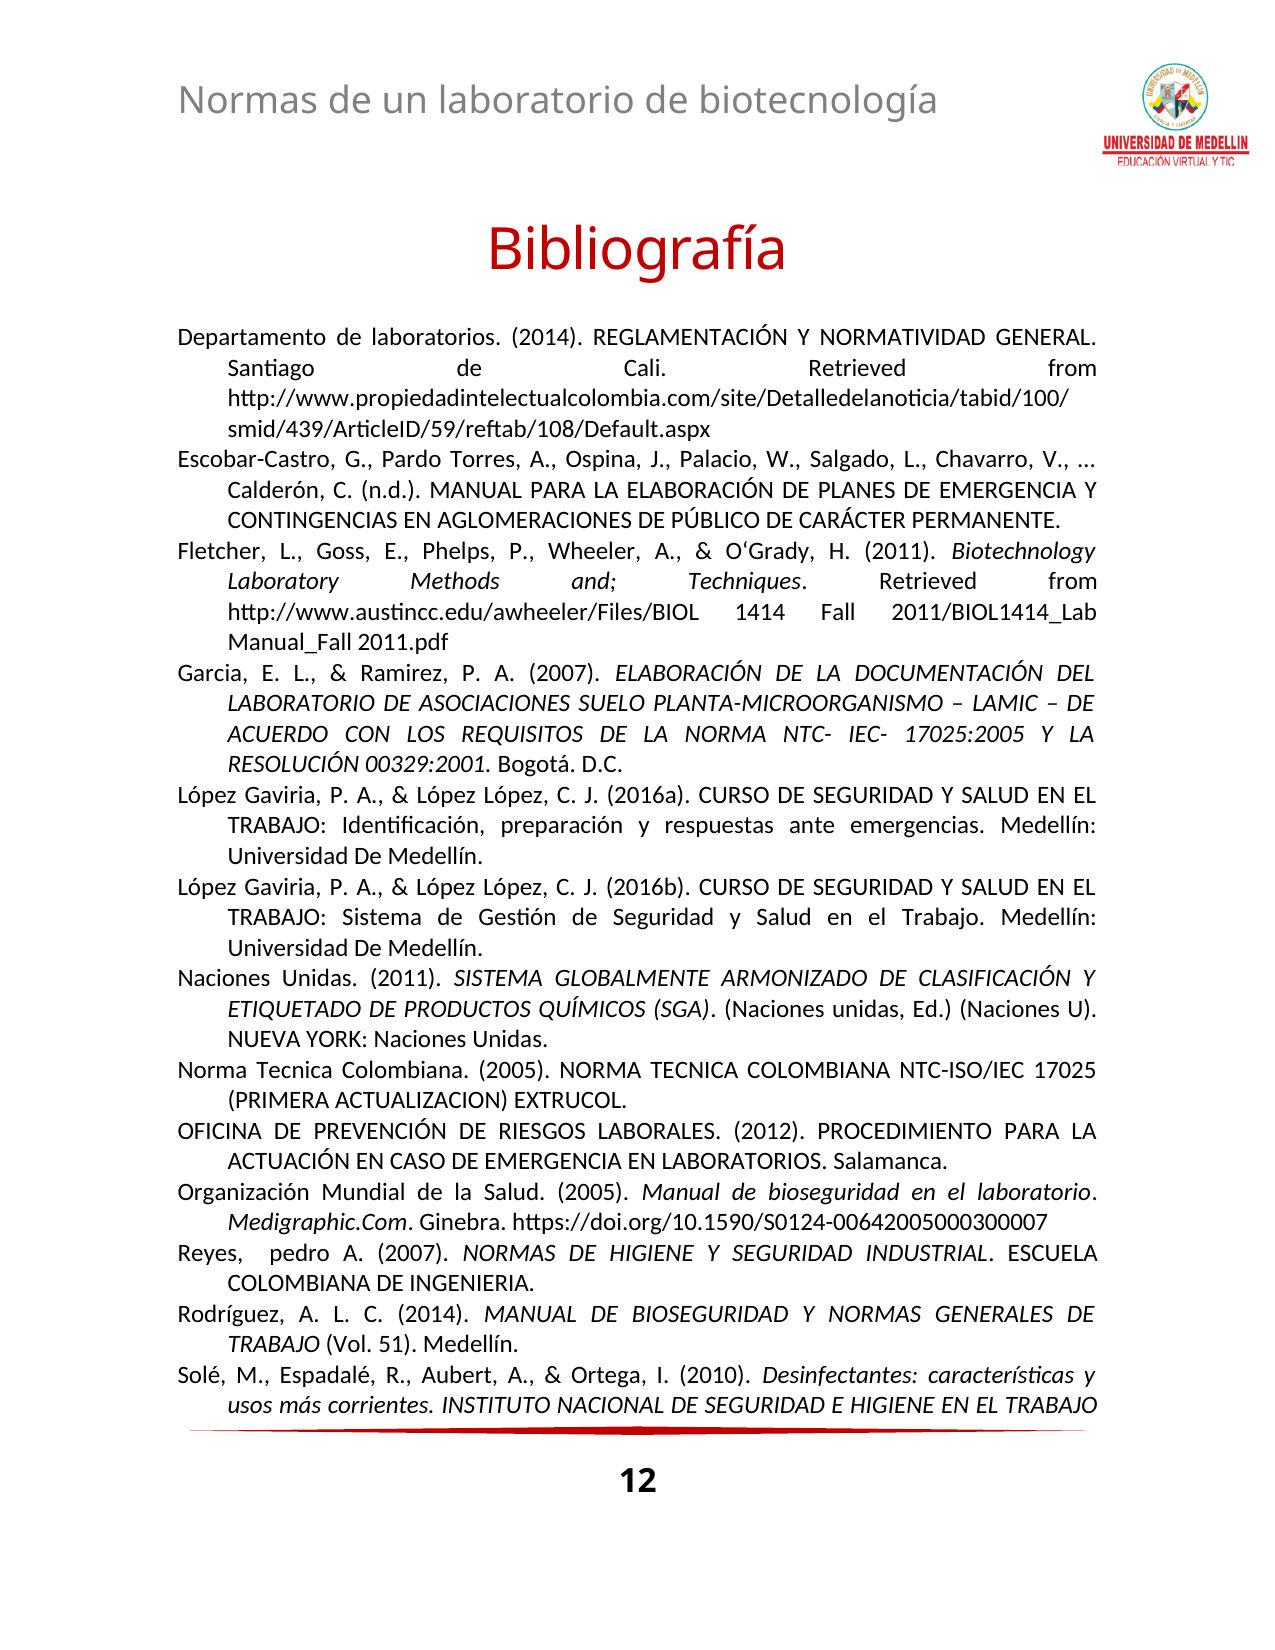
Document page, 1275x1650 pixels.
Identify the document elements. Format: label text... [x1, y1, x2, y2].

text Organización Mundial de la Salud. (2005). Manual de bioseguridad en el laboratorio. Medigraphic.Com. Ginebra. https://doi.org/10.1590/S0124-00642005000300007 [177, 1176, 1098, 1237]
text Reyes, pedro A. (2007). NORMAS DE HIGIENE Y SEGURIDAD INDUSTRIAL. ESCUELA COLOMBIANA DE INGENIERIA. [177, 1237, 1098, 1298]
text Norma Tecnica Colombiana. (2005). NORMA TECNICA COLOMBIANA NTC-ISO/IEC 17025 (PRIMERA ACTUALIZACION) EXTRUCOL. [177, 1054, 1098, 1115]
picture [1097, 58, 1251, 165]
text Departamento de laboratorios. (2014). REGLAMENTACIÓN Y NORMATIVIDAD GENERAL. Santiago de Cali. Retrieved from http://www.propiedadintelectualcolombia.com/site/Detalledelanoticia/tabid/100/smid/439/ArticleID/59/reftab/108/Default.aspx [177, 321, 1098, 443]
text OFICINA DE PREVENCIÓN DE RIESGOS LABORALES. (2012). PROCEDIMIENTO PARA LA ACTUACIÓN EN CASO DE EMERGENCIA EN LABORATORIOS. Salamanca. [177, 1115, 1098, 1176]
text Fletcher, L., Goss, E., Phelps, P., Wheeler, A., & O‘Grady, H. (2011). Biotechnology Laboratory Methods and; Techniques. Retrieved from http://www.austincc.edu/awheeler/Files/BIOL 1414 Fall 2011/BIOL1414_Lab Manual_Fall 2011.pdf [177, 535, 1098, 657]
text López Gaviria, P. A., & López López, C. J. (2016a). CURSO DE SEGURIDAD Y SALUD EN EL TRABAJO: Identificación, preparación y respuestas ante emergencias. Medellín: Universidad De Medellín. [177, 779, 1098, 871]
title Bibliografía [177, 207, 1098, 286]
text Escobar-Castro, G., Pardo Torres, A., Ospina, J., Palacio, W., Salgado, L., Chavarro, V., … Calderón, C. (n.d.). MANUAL PARA LA ELABORACIÓN DE PLANES DE EMERGENCIA Y CONTINGENCIAS EN AGLOMERACIONES DE PÚBLICO DE CARÁCTER PERMANENTE. [177, 443, 1098, 535]
text Naciones Unidas. (2011). SISTEMA GLOBALMENTE ARMONIZADO DE CLASIFICACIÓN Y ETIQUETADO DE PRODUCTOS QUÍMICOS (SGA). (Naciones unidas, Ed.) (Naciones U). NUEVA YORK: Naciones Unidas. [177, 962, 1098, 1054]
text López Gaviria, P. A., & López López, C. J. (2016b). CURSO DE SEGURIDAD Y SALUD EN EL TRABAJO: Sistema de Gestión de Seguridad y Salud en el Trabajo. Medellín: Universidad De Medellín. [177, 871, 1098, 962]
text Garcia, E. L., & Ramirez, P. A. (2007). ELABORACIÓN DE LA DOCUMENTACIÓN DEL LABORATORIO DE ASOCIACIONES SUELO PLANTA-MICROORGANISMO – LAMIC – DE ACUERDO CON LOS REQUISITOS DE LA NORMA NTC- IEC- 17025:2005 Y LA RESOLUCIÓN 00329:2001. Bogotá. D.C. [177, 657, 1098, 779]
text Rodríguez, A. L. C. (2014). MANUAL DE BIOSEGURIDAD Y NORMAS GENERALES DE TRABAJO (Vol. 51). Medellín. [177, 1298, 1098, 1359]
